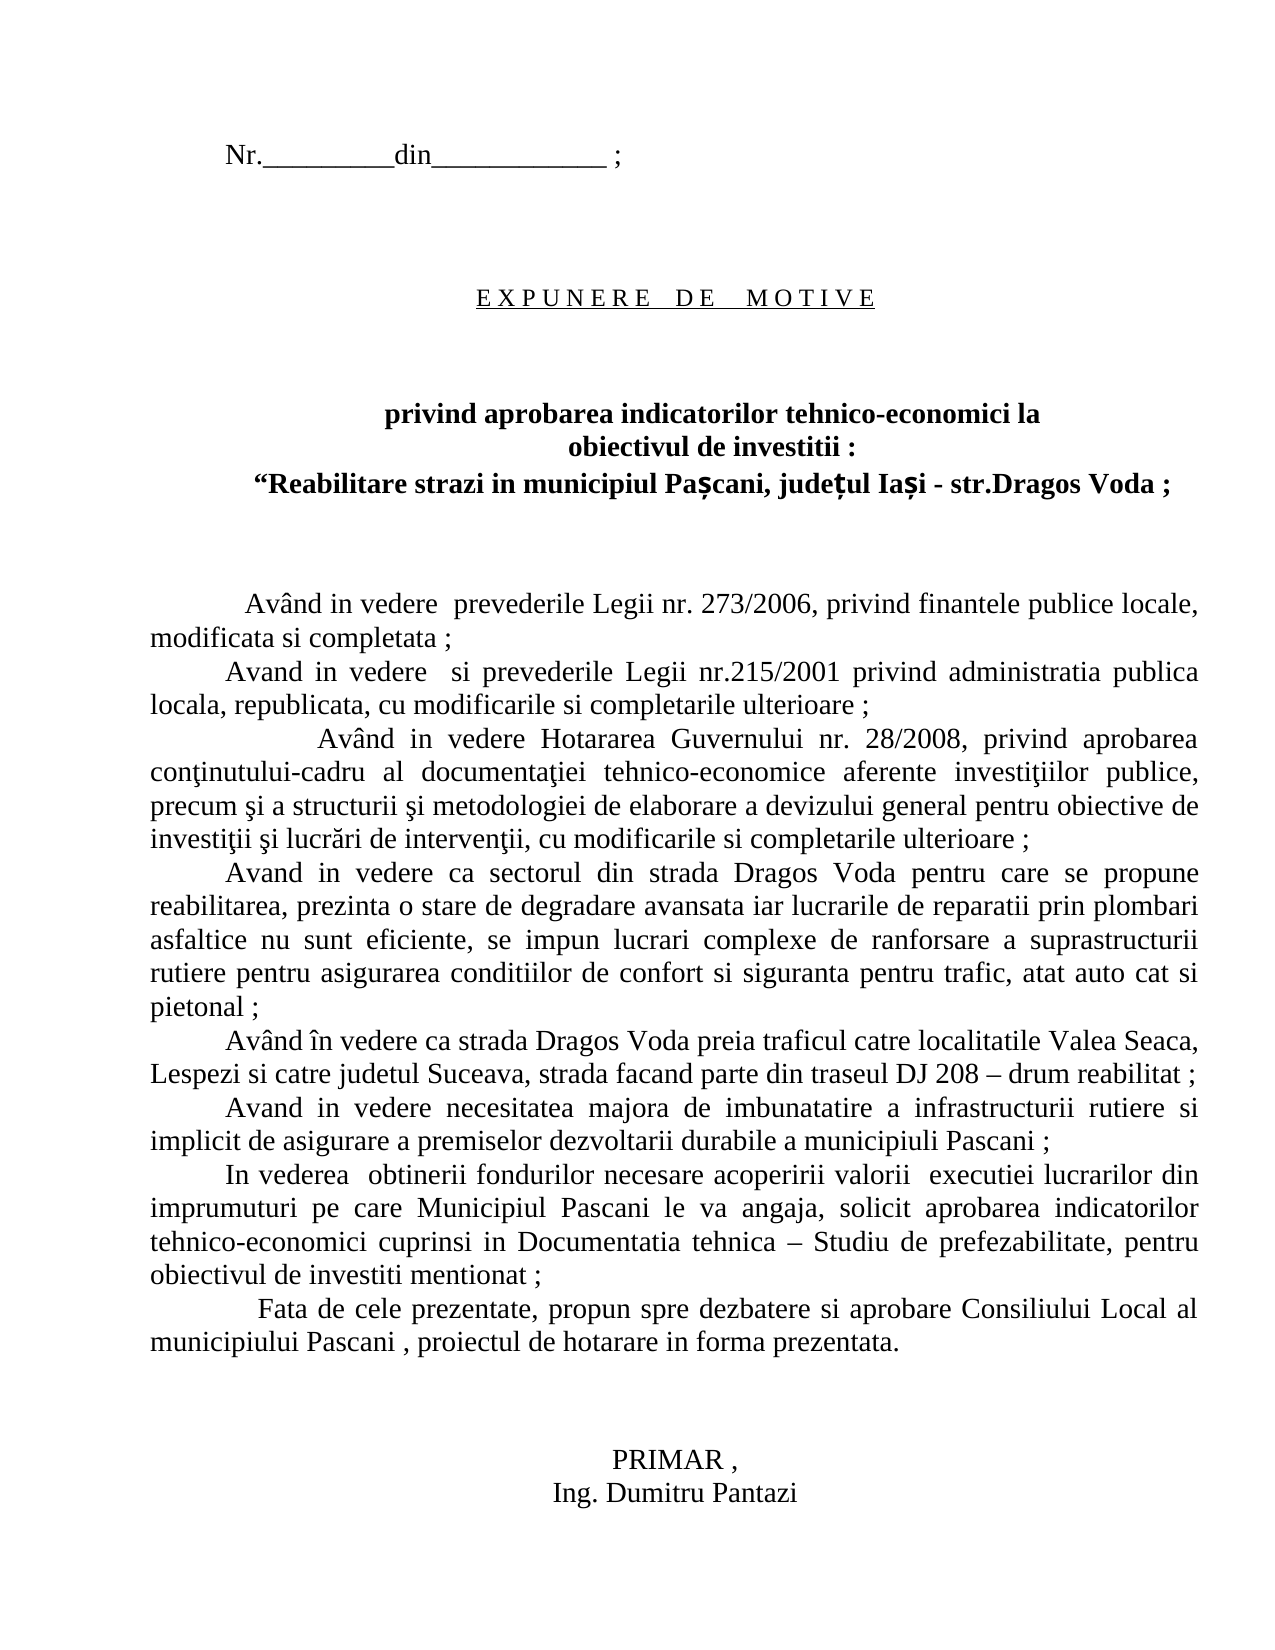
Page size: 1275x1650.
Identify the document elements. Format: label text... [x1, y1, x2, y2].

text Avand in vedere ca sectorul din strada Dragos Voda pentru care se propune reabilitarea, prezinta o stare de degradare avansata iar lucrarile de reparatii prin plombari asfaltice nu sunt eficiente, se impun lucrari complexe de ranforsare a suprastructurii rutiere pentru asigurarea conditiilor de confort si siguranta pentru trafic, atat auto cat si pietonal ; [150, 855, 1200, 1023]
text Avand in vedere necesitatea majora de imbunatatire a infrastructurii rutiere si implicit de asigurare a premiselor dezvoltarii durabile a municipiuli Pascani ; [150, 1090, 1200, 1157]
text Nr._________din____________ ; [150, 137, 1200, 171]
text Ing. Dumitru Pantazi [150, 1476, 1200, 1509]
text Având in vedere prevederile Legii nr. 273/2006, privind finantele publice locale, modificata si completata ; [150, 587, 1200, 654]
text privind aprobarea indicatorilor tehnico-economici la [225, 396, 1200, 429]
text PRIMAR , [150, 1442, 1200, 1476]
text Având în vedere ca strada Dragos Voda preia traficul catre localitatile Valea Seaca, Lespezi si catre judetul Suceava, strada facand parte din traseul DJ 208 – drum reabilitat ; [150, 1023, 1200, 1090]
text obiectivul de investitii : [225, 429, 1200, 463]
text E X P U N E R E D E M O T I V E [150, 283, 1200, 312]
text Avand in vedere si prevederile Legii nr.215/2001 privind administratia publica locala, republicata, cu modificarile si completarile ulterioare ; [150, 654, 1200, 721]
text In vederea obtinerii fondurilor necesare acoperirii valorii executiei lucrarilor din imprumuturi pe care Municipiul Pascani le va angaja, solicit aprobarea indicatorilor tehnico-economici cuprinsi in Documentatia tehnica – Studiu de prefezabilitate, pentru obiectivul de investiti mentionat ; [150, 1157, 1200, 1291]
text Fata de cele prezentate, propun spre dezbatere si aprobare Consiliului Local al municipiului Pascani , proiectul de hotarare in forma prezentata. [150, 1291, 1200, 1358]
text Având in vedere Hotararea Guvernului nr. 28/2008, privind aprobarea conţinutului-cadru al documentaţiei tehnico-economice aferente investiţiilor publice, precum şi a structurii şi metodologiei de elaborare a devizului general pentru obiective de investiţii şi lucrări de intervenţii, cu modificarile si completarile ulterioare ; [150, 721, 1200, 855]
text “Reabilitare strazi in municipiul Pașcani, județul Iași - str.Dragos Voda ; [225, 463, 1200, 502]
